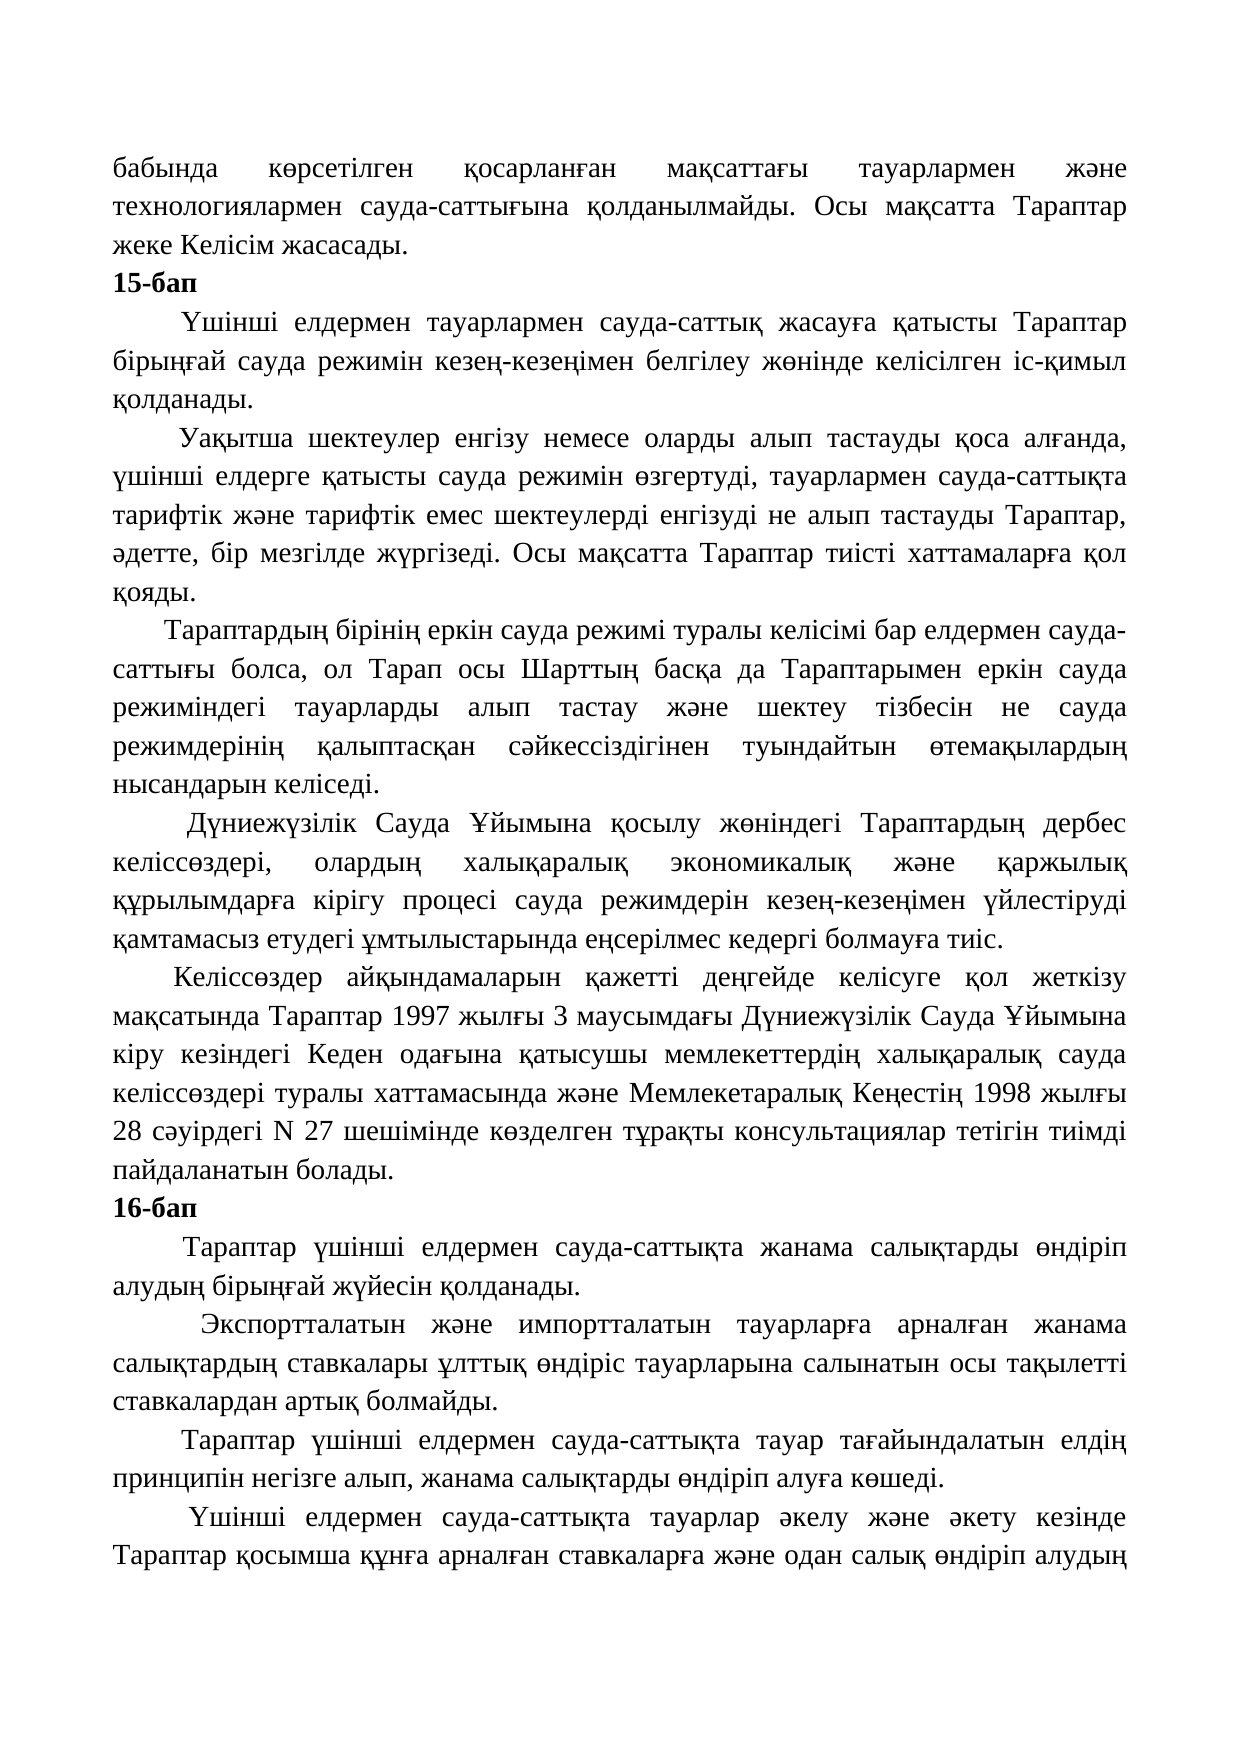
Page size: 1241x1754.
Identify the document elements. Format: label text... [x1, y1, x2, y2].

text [112, 150, 1128, 261]
text Уақытша шектеулер енгiзу немесе оларды алып тастауды қоса алғанда, үшiншi елдерге қатысты сауда режимiн өзгертудi, тауарлармен сауда-саттықта тарифтiк және тарифтiк емес шектеулердi енгізудi не алып тастауды Тараптар, әдетте, бiр мезгілде жүргізедi. Осы мақсатта Тараптар тиiстi хаттамаларға қол қояды. [112, 420, 1128, 607]
text Дүниежүзiлiк Сауда Ұйымына қосылу жөнiндегi Тараптардың дербес келiссөздерi, олардың халықаралық экономикалық және қаржылық құрылымдарға кiрiгу процесi сауда режимдерiн кезең-кезеңiмен үйлестiрудi қамтамасыз етудегi ұмтылыстарында еңсерiлмес кедергі болмауға тиiс. [112, 805, 1128, 954]
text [112, 1499, 1128, 1571]
text Тараптар үшiншi елдермен сауда-саттықта жанама салықтарды өндiрiп алудың бiрыңғай жүйесiн қолданады. [112, 1229, 1128, 1301]
text 15-бап [112, 266, 1128, 299]
text 16-бап [112, 1191, 1128, 1224]
text Экспортталатын және импортталатын тауарларға арналған жанама салықтардың ставкалары ұлттық өндiрiс тауарларына салынатын осы тақылеттi ставкалардан артық болмайды. [112, 1306, 1128, 1417]
text Келiссөздер айқындамаларын қажеттi деңгейде келiсуге қол жеткiзу мақсатында Тараптар 1997 жылғы 3 маусымдағы Дүниежүзiлiк Сауда Ұйымына кiру кезiндегi Кеден одағына қатысушы мемлекеттердiң халықаралық сауда келiссөздерi туралы хаттамасында және Мемлекетаралық Кеңестiң 1998 жылғы 28 сәуiрдегі N 27 шешiмiнде көзделген тұрақты консультациялар тетiгiн тиiмдi пайдаланатын болады. [112, 959, 1128, 1186]
text Тараптардың бiрiнiң еркiн сауда режимi туралы келісiмi бар елдермен сауда-саттығы болса, ол Тарап осы Шарттың басқа да Тараптарымен еркiн сауда режимiндегi тауарларды алып тастау және шектеу тiзбесiн не сауда режимдерiнiң қалыптасқан сәйкессiздiгiнен туындайтын өтемақылардың нысандарын келiседi. [112, 612, 1128, 800]
text Тараптар үшiншi елдермен сауда-саттықта тауар тағайындалатын елдiң принципiн негiзге алып, жанама салықтарды өндiрiп алуға көшедi. [112, 1422, 1128, 1494]
text Yшiншi елдермен тауарлармен сауда-саттық жасауға қатысты Тараптар бiрыңғай сауда режимiн кезең-кезеңiмен белгілеу жөнiнде келiсiлген iс-қимыл қолданады. [112, 304, 1128, 415]
